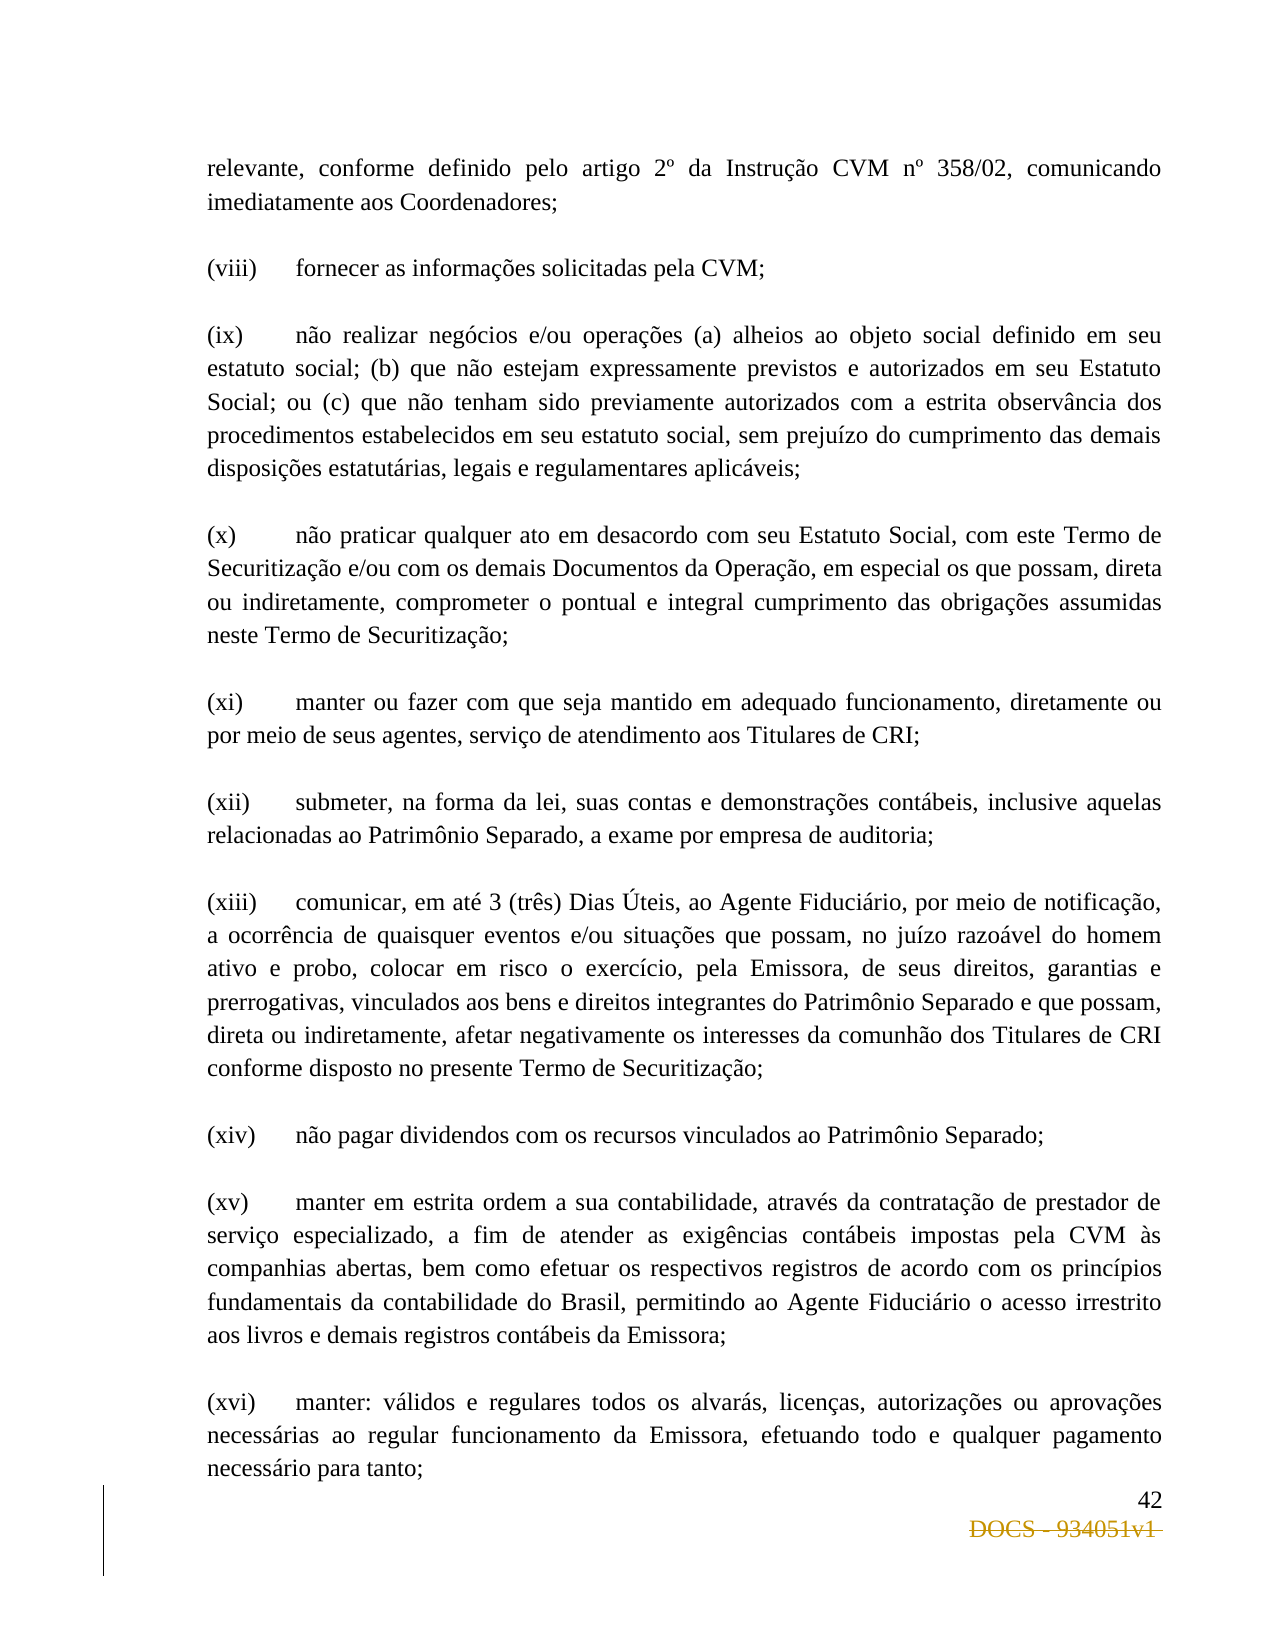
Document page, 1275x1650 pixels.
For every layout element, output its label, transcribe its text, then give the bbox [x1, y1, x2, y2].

list manter: válidos e regulares todos os alvarás, licenças, autorizações ou aprovações necessárias ao regular funcionamento da Emissora, efetuando todo e qualquer pagamento necessário para tanto; [207, 1383, 1162, 1483]
list não praticar qualquer ato em desacordo com seu Estatuto Social, com este Termo de Securitização e/ou com os demais Documentos da Operação, em especial os que possam, direta ou indiretamente, comprometer o pontual e integral cumprimento das obrigações assumidas neste Termo de Securitização; [207, 517, 1162, 650]
list submeter, na forma da lei, suas contas e demonstrações contábeis, inclusive aquelas relacionadas ao Patrimônio Separado, a exame por empresa de auditoria; [207, 783, 1162, 850]
list manter em estrita ordem a sua contabilidade, através da contratação de prestador de serviço especializado, a fim de atender as exigências contábeis impostas pela CVM às companhias abertas, bem como efetuar os respectivos registros de acordo com os princípios fundamentais da contabilidade do Brasil, permitindo ao Agente Fiduciário o acesso irrestrito aos livros e demais registros contábeis da Emissora; [207, 1183, 1162, 1350]
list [207, 150, 1162, 217]
list não pagar dividendos com os recursos vinculados ao Patrimônio Separado; [207, 1117, 1162, 1150]
list comunicar, em até 3 (três) Dias Úteis, ao Agente Fiduciário, por meio de notificação, a ocorrência de quaisquer eventos e/ou situações que possam, no juízo razoável do homem ativo e probo, colocar em risco o exercício, pela Emissora, de seus direitos, garantias e prerrogativas, vinculados aos bens e direitos integrantes do Patrimônio Separado e que possam, direta ou indiretamente, afetar negativamente os interesses da comunhão dos Titulares de CRI conforme disposto no presente Termo de Securitização; [207, 883, 1162, 1083]
list manter ou fazer com que seja mantido em adequado funcionamento, diretamente ou por meio de seus agentes, serviço de atendimento aos Titulares de CRI; [207, 683, 1162, 750]
list fornecer as informações solicitadas pela CVM; [207, 250, 1162, 283]
list não realizar negócios e/ou operações (a) alheios ao objeto social definido em seu estatuto social; (b) que não estejam expressamente previstos e autorizados em seu Estatuto Social; ou (c) que não tenham sido previamente autorizados com a estrita observância dos procedimentos estabelecidos em seu estatuto social, sem prejuízo do cumprimento das demais disposições estatutárias, legais e regulamentares aplicáveis; [207, 317, 1162, 483]
